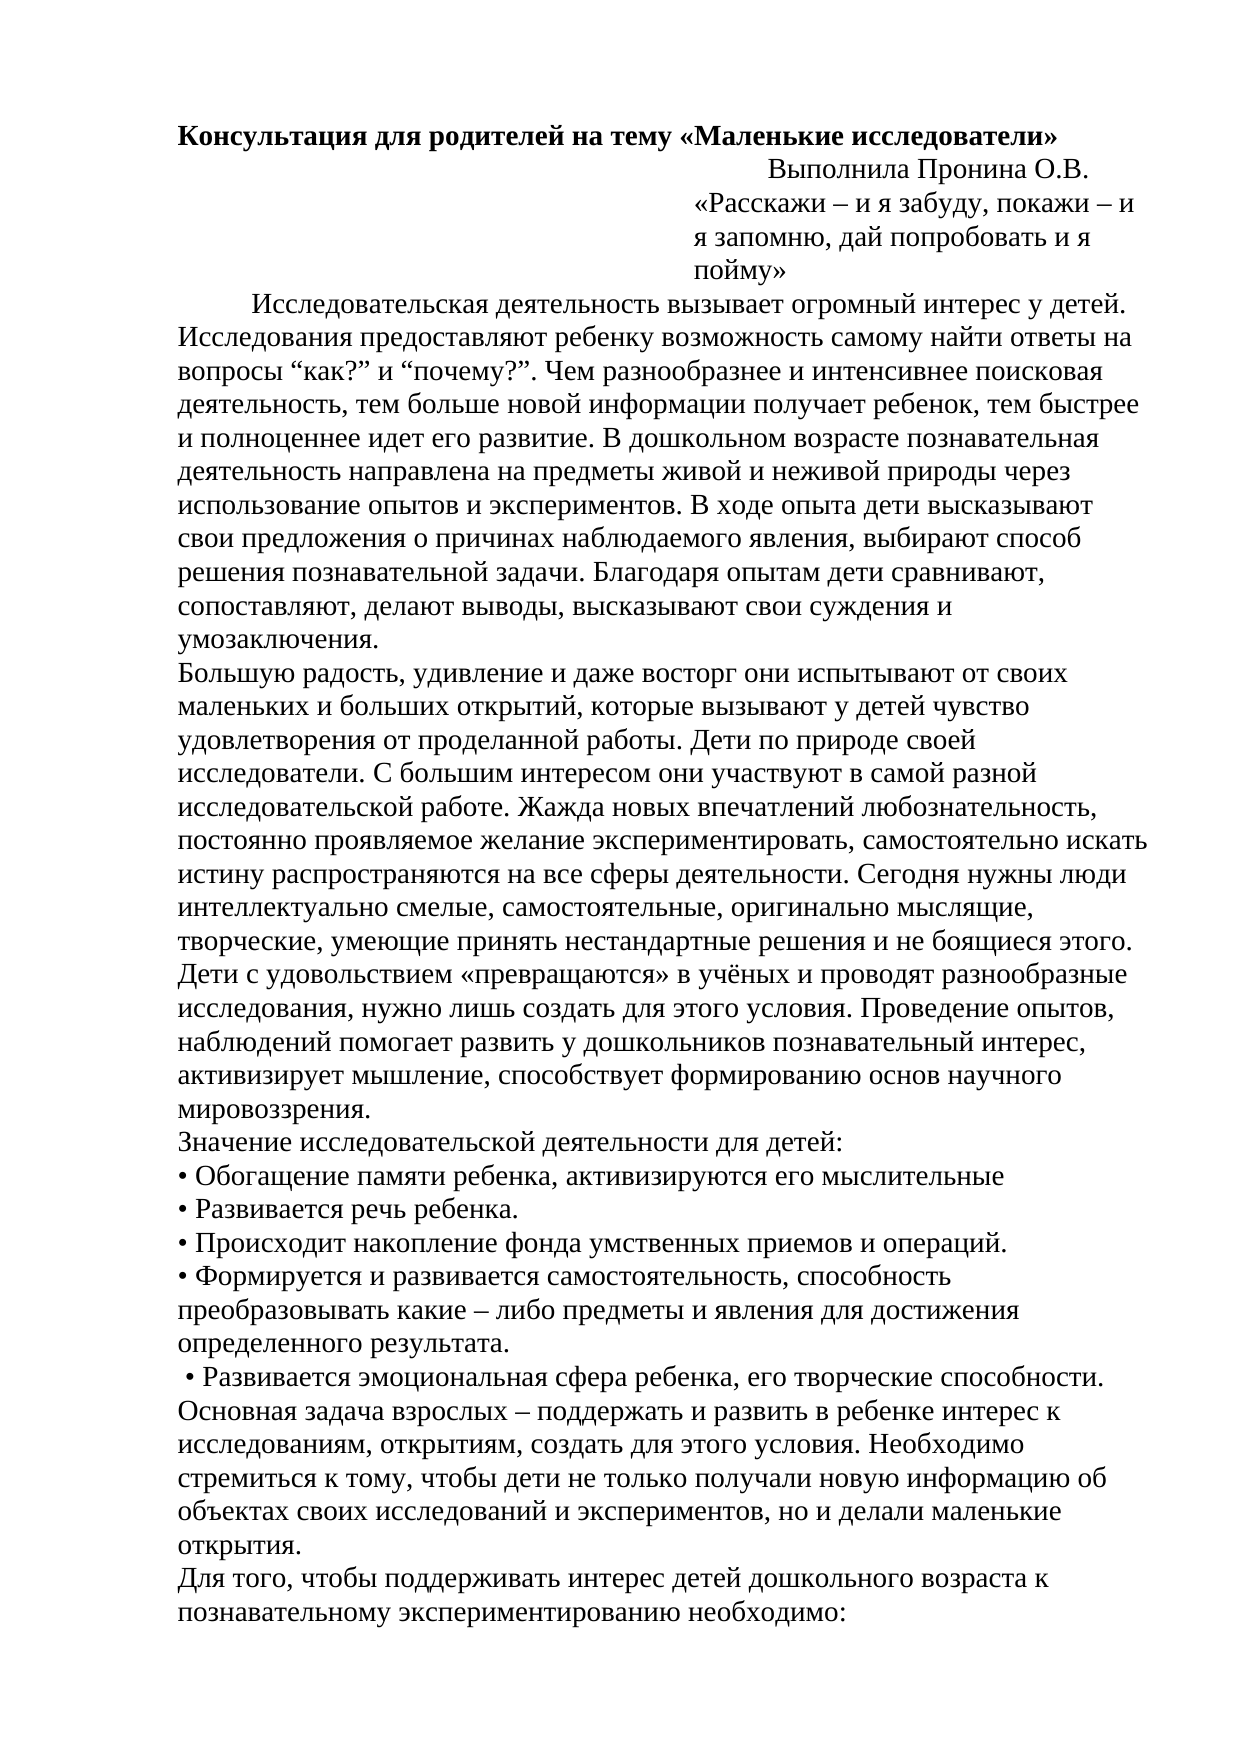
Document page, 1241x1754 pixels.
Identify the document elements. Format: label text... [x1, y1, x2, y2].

text Значение исследовательской деятельности для детей: [177, 1124, 1152, 1158]
text Исследовательская деятельность вызывает огромный интерес у детей. Исследования предоставляют ребенку возможность самому найти ответы на вопросы “как?” и “почему?”. Чем разнообразнее и интенсивнее поисковая деятельность, тем больше новой информации получает ребенок, тем быстрее и полноценнее идет его развитие. В дошкольном возрасте познавательная деятельность направлена на предметы живой и неживой природы через использование опытов и экспериментов. В ходе опыта дети высказывают свои предложения о причинах наблюдаемого явления, выбирают способ решения познавательной задачи. Благодаря опытам дети сравнивают, сопоставляют, делают выводы, высказывают свои суждения и умозаключения. [177, 286, 1152, 655]
text • Развивается речь ребенка. [177, 1191, 1152, 1225]
text Для того, чтобы поддерживать интерес детей дошкольного возраста к познавательному экспериментированию необходимо: [177, 1560, 1152, 1627]
text Основная задача взрослых – поддержать и развить в ребенке интерес к исследованиям, открытиям, создать для этого условия. Необходимо стремиться к тому, чтобы дети не только получали новую информацию об объектах своих исследований и экспериментов, но и делали маленькие открытия. [177, 1393, 1152, 1560]
text «Расскажи – и я забуду, покажи – и я запомню, дай попробовать и я пойму» [693, 185, 1152, 286]
text • Обогащение памяти ребенка, активизируются его мыслительные [177, 1158, 1152, 1191]
text Консультация для родителей на тему «Маленькие исследователи» [177, 118, 1152, 152]
text Выполнила Пронина О.В. [177, 152, 1152, 185]
text • Происходит накопление фонда умственных приемов и операций. [177, 1225, 1152, 1258]
text • Развивается эмоциональная сфера ребенка, его творческие способности. [177, 1359, 1152, 1393]
text Большую радость, удивление и даже восторг они испытывают от своих маленьких и больших открытий, которые вызывают у детей чувство удовлетворения от проделанной работы. Дети по природе своей исследователи. С большим интересом они участвуют в самой разной исследовательской работе. Жажда новых впечатлений любознательность, постоянно проявляемое желание экспериментировать, самостоятельно искать истину распространяются на все сферы деятельности. Сегодня нужны люди интеллектуально смелые, самостоятельные, оригинально мыслящие, творческие, умеющие принять нестандартные решения и не боящиеся этого. Дети с удовольствием «превращаются» в учёных и проводят разнообразные исследования, нужно лишь создать для этого условия. Проведение опытов, наблюдений помогает развить у дошкольников познавательный интерес, активизирует мышление, способствует формированию основ научного мировоззрения. [177, 655, 1152, 1124]
text • Формируется и развивается самостоятельность, способность преобразовывать какие – либо предметы и явления для достижения определенного результата. [177, 1258, 1152, 1359]
